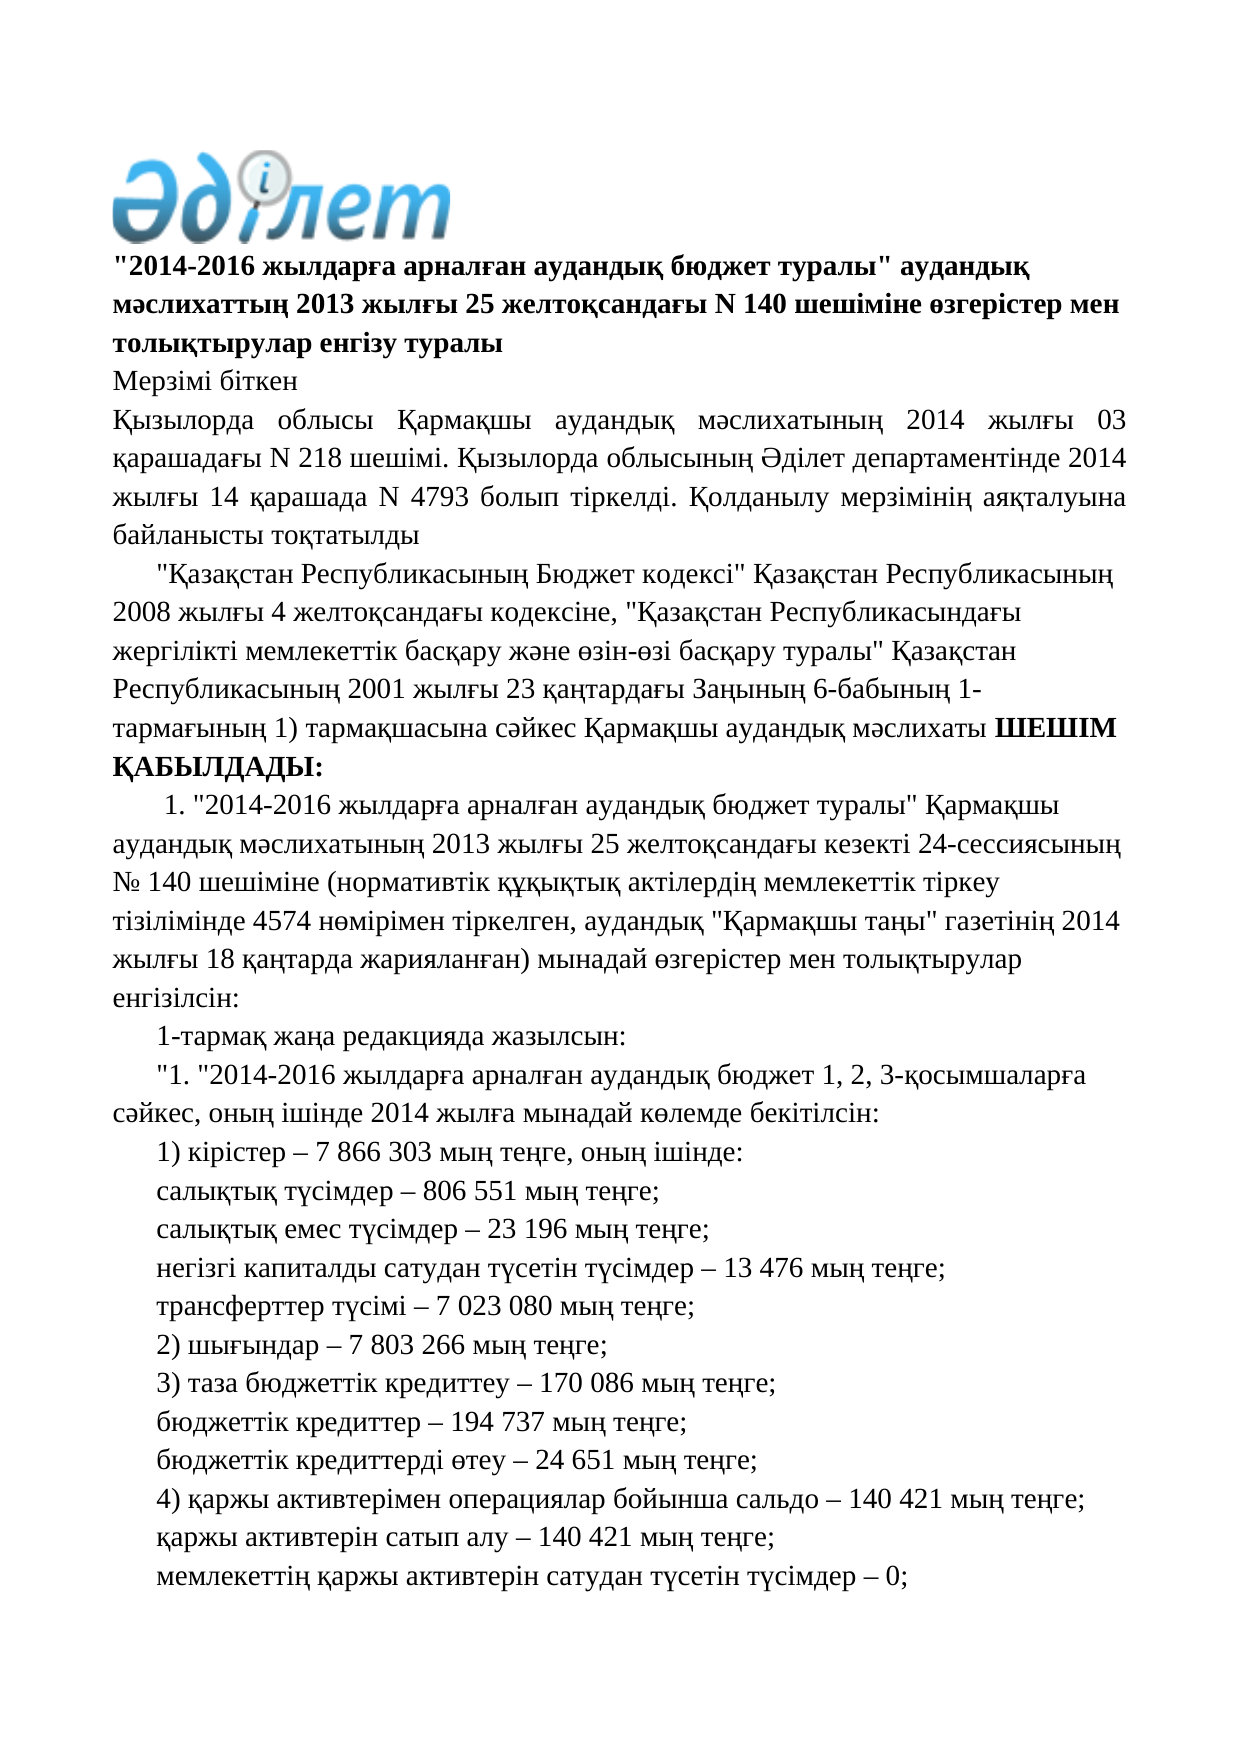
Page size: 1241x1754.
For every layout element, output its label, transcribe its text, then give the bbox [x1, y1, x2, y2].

text Қызылорда облысы Қармақшы аудандық мәслихатының 2014 жылғы 03 қарашадағы N 218 шешімі. Қызылорда облысының Әділет департаментінде 2014 жылғы 14 қарашада N 4793 болып тіркелді. Қолданылу мерзімінің аяқталуына байланысты тоқтатылды [112, 402, 1128, 551]
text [112, 556, 1128, 1592]
text "2014-2016 жылдарға арналған аудандық бюджет туралы" аудандық мәслихаттың 2013 жылғы 25 желтоқсандағы N 140 шешіміне өзгерістер мен толықтырулар енгізу туралы [112, 248, 1128, 358]
text Мерзімі біткен [112, 363, 1128, 397]
picture [112, 150, 451, 244]
